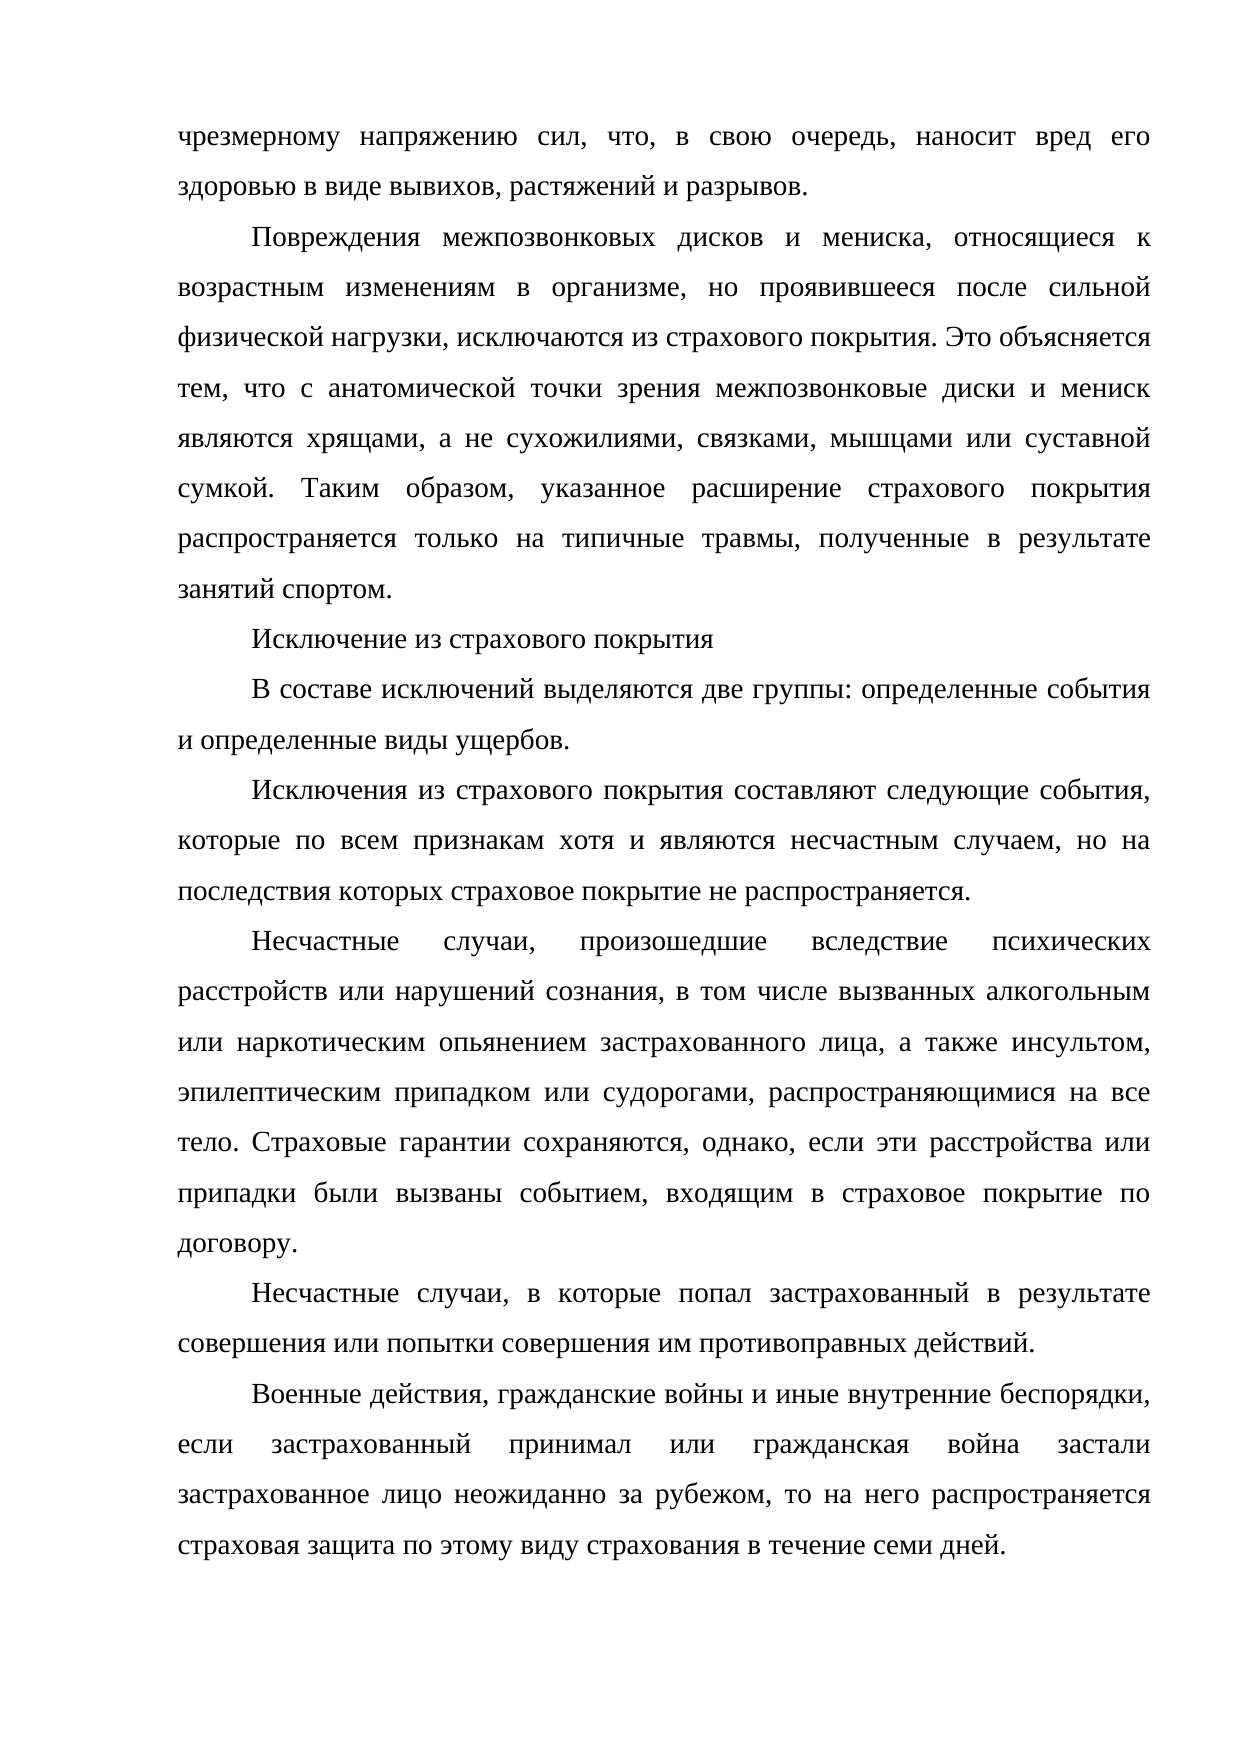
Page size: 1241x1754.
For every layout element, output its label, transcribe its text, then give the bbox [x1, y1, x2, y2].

text Несчастные случаи, в которые попал застрахованный в результате совершения или попытки совершения им противоправных действий. [177, 1275, 1152, 1359]
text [177, 118, 1152, 202]
text Несчастные случаи, произошедшие вследствие психических расстройств или нарушений сознания, в том числе вызванных алкогольным или наркотическим опьянением застрахованного лица, а также инсультом, эпилептическим припадком или судорогами, распространяющимися на все тело. Страховые гарантии сохраняются, однако, если эти расстройства или припадки были вызваны событием, входящим в страховое покрытие по договору. [177, 923, 1152, 1258]
text Повреждения межпозвонковых дисков и мениска, относящиеся к возрастным изменениям в организме, но проявившееся после сильной физической нагрузки, исключаются из страхового покрытия. Это объясняется тем, что с анатомической точки зрения межпозвонковые диски и мениск являются хрящами, а не сухожилиями, связками, мышцами или суставной сумкой. Таким образом, указанное расширение страхового покрытия распространяется только на типичные травмы, полученные в результате занятий спортом. [177, 219, 1152, 604]
text Исключение из страхового покрытия [177, 621, 1152, 655]
text В составе исключений выделяются две группы: определенные события и определенные виды ущербов. [177, 672, 1152, 755]
text Военные действия, гражданские войны и иные внутренние беспорядки, если застрахованный принимал или гражданская война застали застрахованное лицо неожиданно за рубежом, то на него распространяется страховая защита по этому виду страхования в течение семи дней. [177, 1376, 1152, 1560]
text Исключения из страхового покрытия составляют следующие события, которые по всем признакам хотя и являются несчастным случаем, но на последствия которых страховое покрытие не распространяется. [177, 772, 1152, 906]
